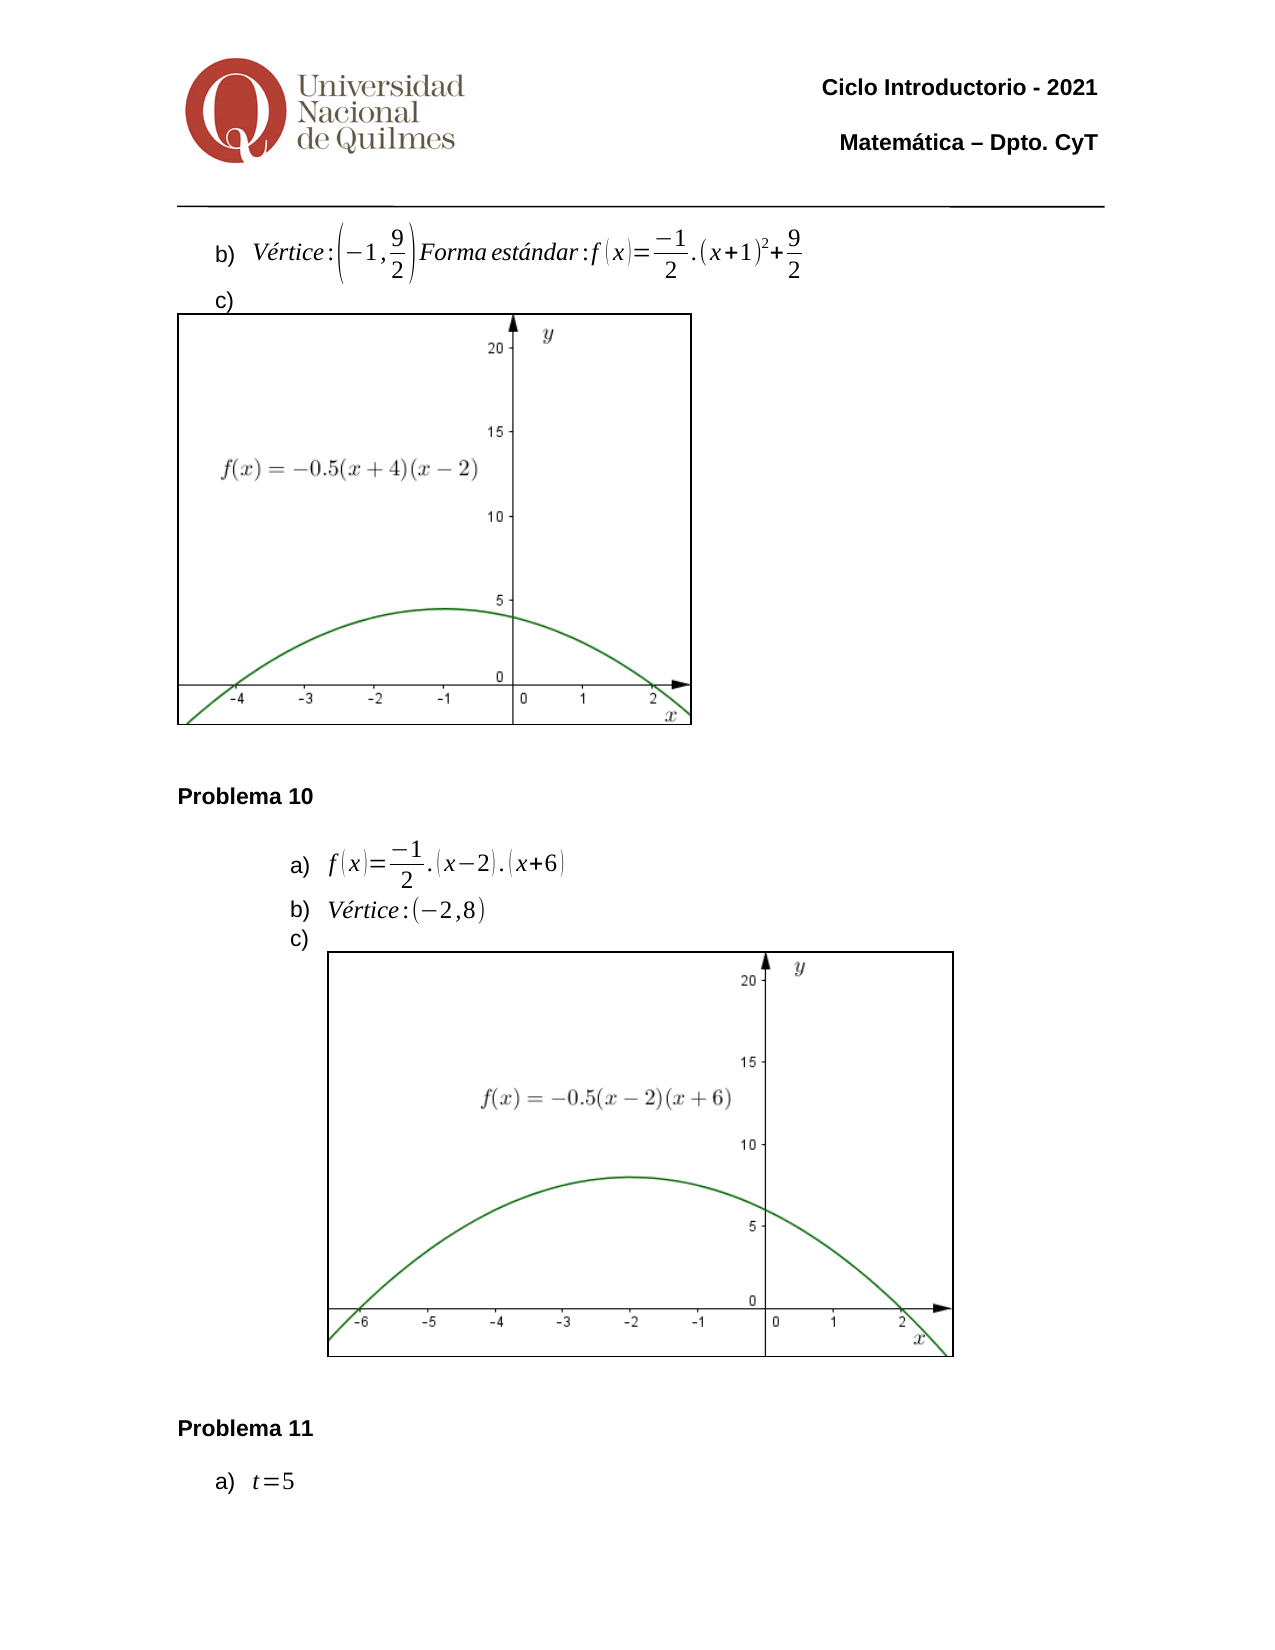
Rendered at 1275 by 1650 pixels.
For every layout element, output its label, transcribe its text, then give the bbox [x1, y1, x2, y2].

text Problema 10 [177, 783, 1098, 809]
picture [175, 46, 475, 175]
text Problema 11 [177, 1415, 1098, 1441]
picture [329, 953, 952, 1356]
picture [179, 315, 690, 724]
